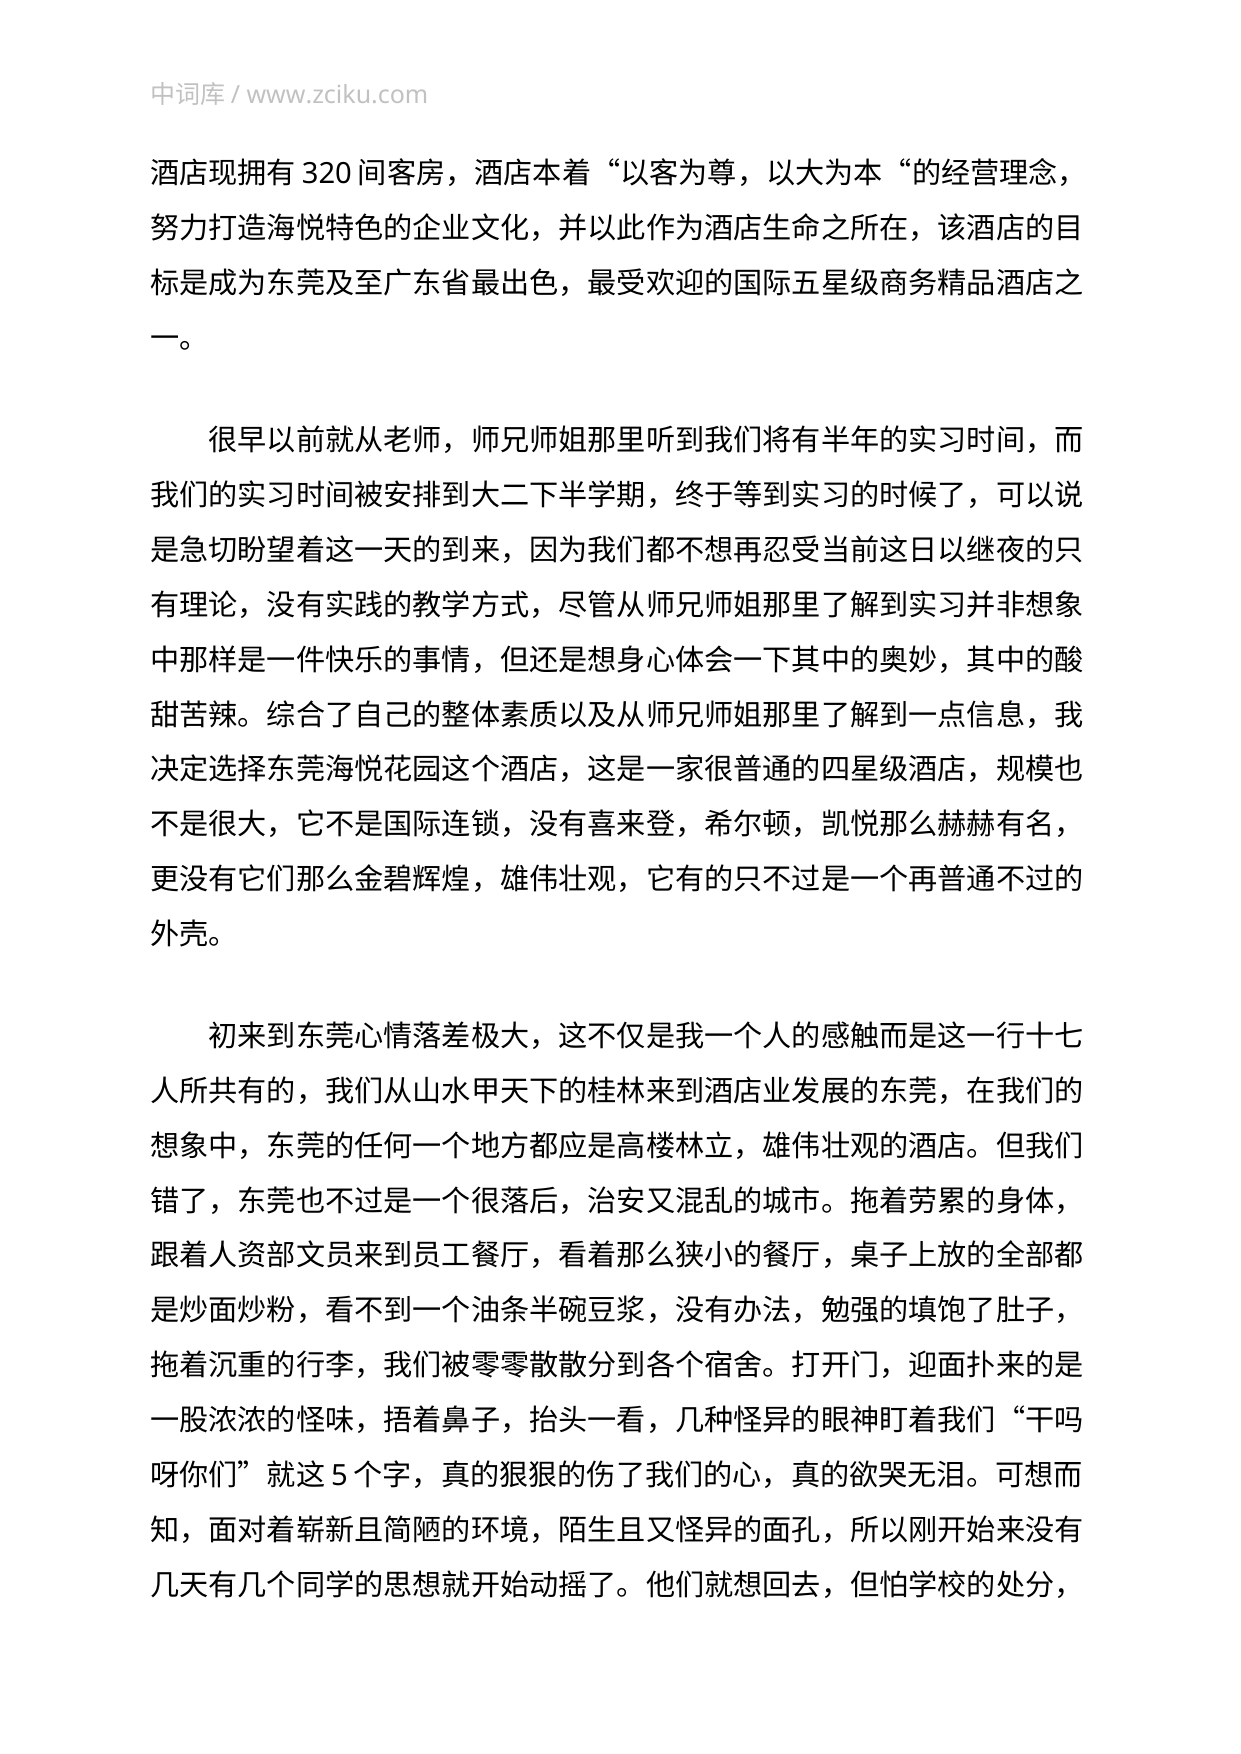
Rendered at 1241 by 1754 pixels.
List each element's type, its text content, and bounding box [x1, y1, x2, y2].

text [150, 150, 1090, 357]
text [150, 1012, 1090, 1604]
text 很早以前就从老师，师兄师姐那里听到我们将有半年的实习时间，而我们的实习时间被安排到大二下半学期，终于等到实习的时候了，可以说是急切盼望着这一天的到来，因为我们都不想再忍受当前这日以继夜的只有理论，没有实践的教学方式，尽管从师兄师姐那里了解到实习并非想象中那样是一件快乐的事情，但还是想身心体会一下其中的奥妙，其中的酸甜苦辣。综合了自己的整体素质以及从师兄师姐那里了解到一点信息，我决定选择东莞海悦花园这个酒店，这是一家很普通的四星级酒店，规模也不是很大，它不是国际连锁，没有喜来登，希尔顿，凯悦那么赫赫有名，更没有它们那么金碧辉煌，雄伟壮观，它有的只不过是一个再普通不过的外壳。 [150, 417, 1090, 953]
